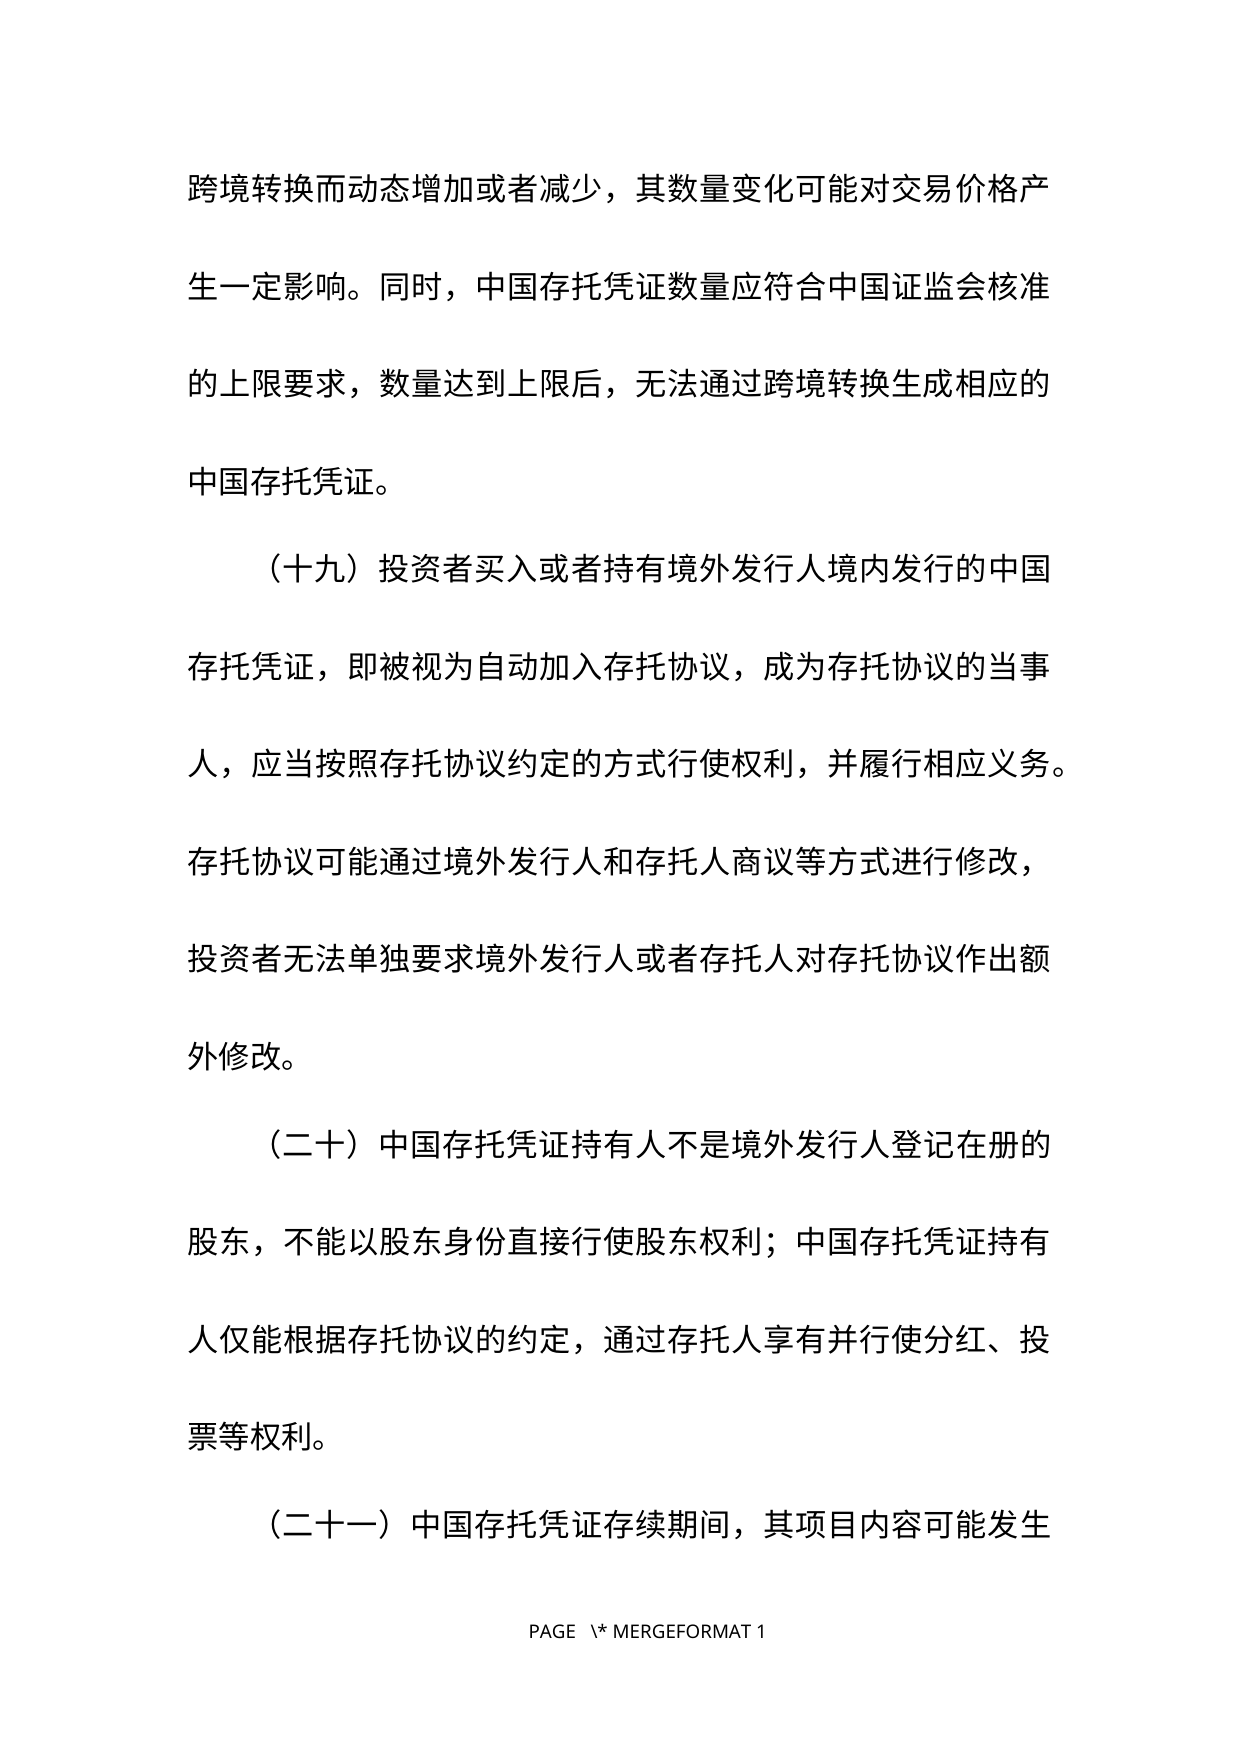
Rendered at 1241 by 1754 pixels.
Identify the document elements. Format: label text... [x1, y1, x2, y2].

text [187, 154, 1053, 512]
text （二十）中国存托凭证持有人不是境外发行人登记在册的股东，不能以股东身份直接行使股东权利；中国存托凭证持有人仅能根据存托协议的约定，通过存托人享有并行使分红、投票等权利。 [187, 1110, 1053, 1467]
text （十九）投资者买入或者持有境外发行人境内发行的中国存托凭证，即被视为自动加入存托协议，成为存托协议的当事人，应当按照存托协议约定的方式行使权利，并履行相应义务。存托协议可能通过境外发行人和存托人商议等方式进行修改，投资者无法单独要求境外发行人或者存托人对存托协议作出额外修改。 [187, 535, 1053, 1087]
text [187, 1490, 1053, 1555]
